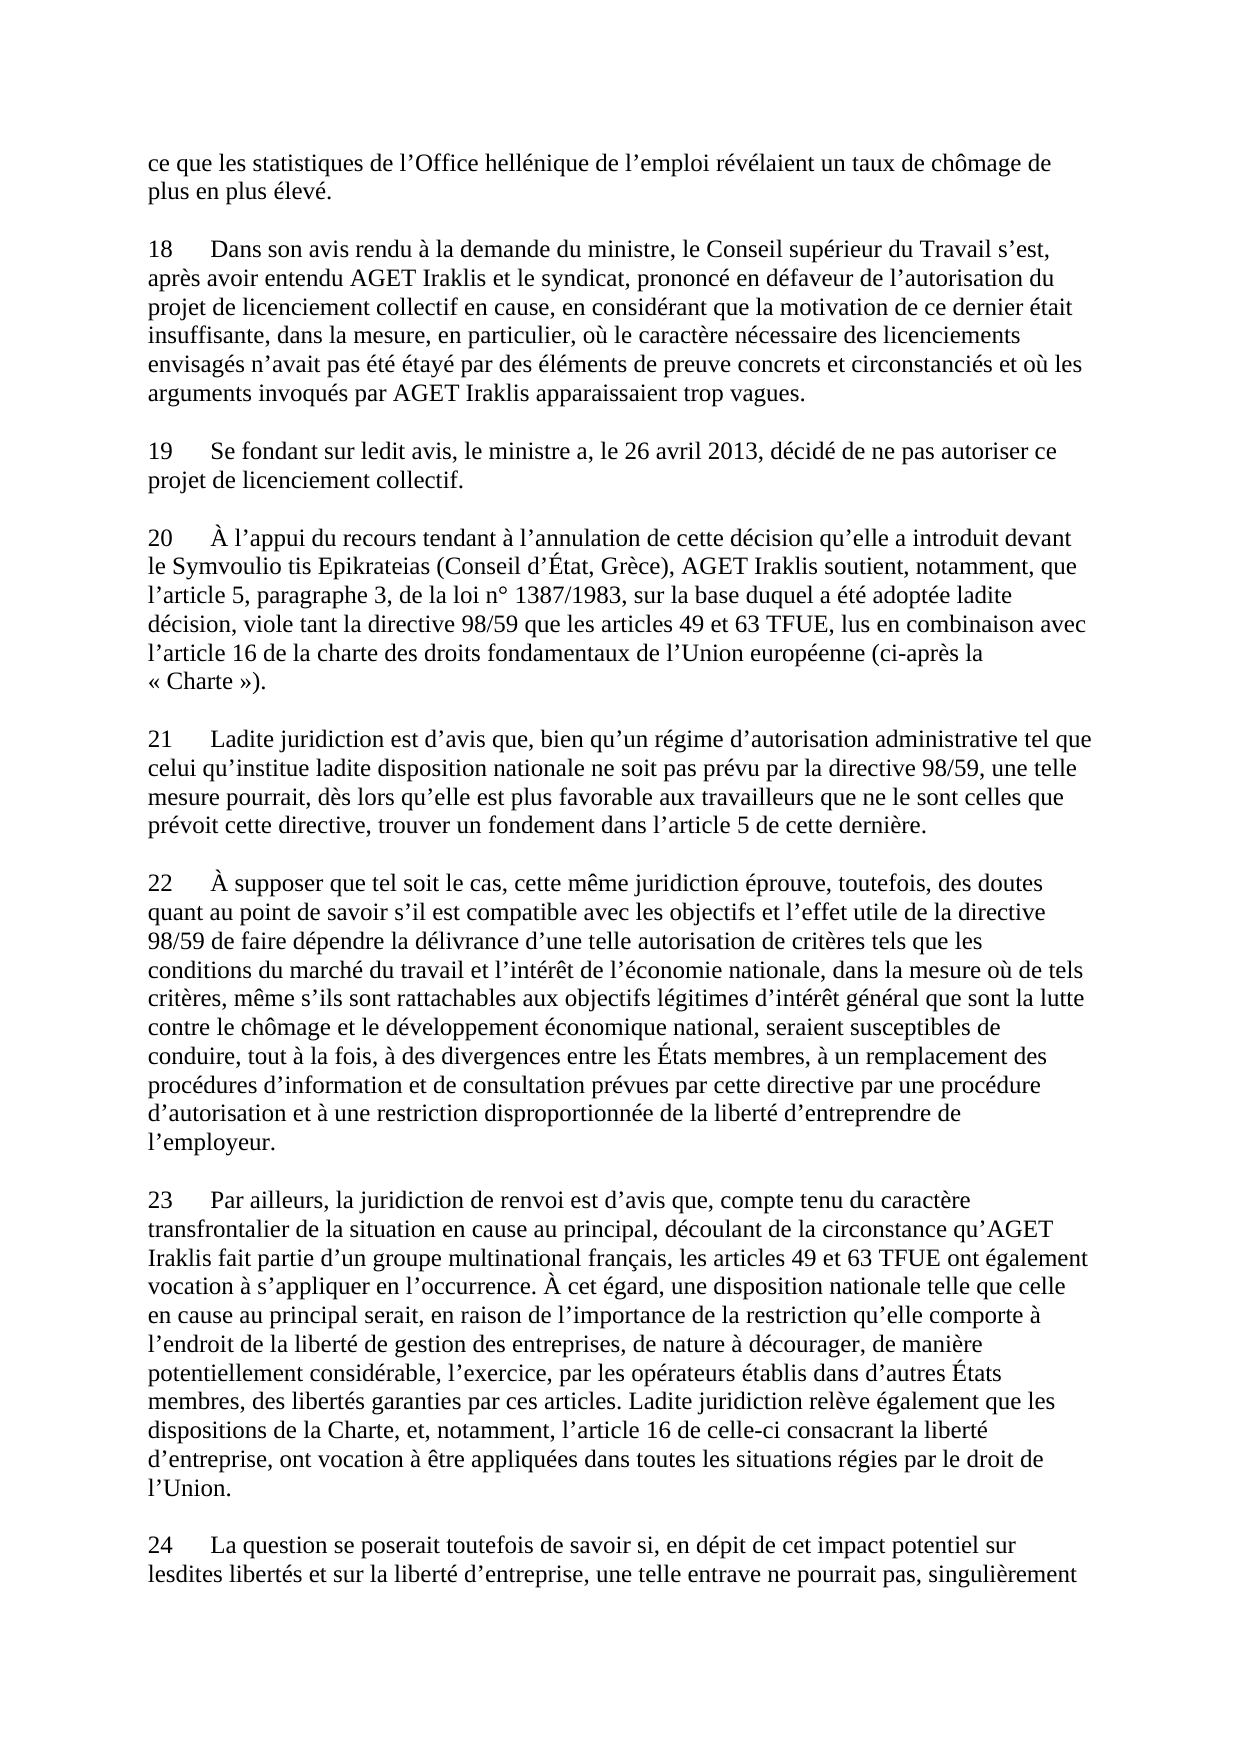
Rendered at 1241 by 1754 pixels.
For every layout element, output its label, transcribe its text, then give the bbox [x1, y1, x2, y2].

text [148, 148, 1093, 205]
text 22 À supposer que tel soit le cas, cette même juridiction éprouve, toutefois, des doutes quant au point de savoir s’il est compatible avec les objectifs et l’effet utile de la directive 98/59 de faire dépendre la délivrance d’une telle autorisation de critères tels que les conditions du marché du travail et l’intérêt de l’économie nationale, dans la mesure où de tels critères, même s’ils sont rattachables aux objectifs légitimes d’intérêt général que sont la lutte contre le chômage et le développement économique national, seraient susceptibles de conduire, tout à la fois, à des divergences entre les États membres, à un remplacement des procédures d’information et de consultation prévues par cette directive par une procédure d’autorisation et à une restriction disproportionnée de la liberté d’entreprendre de l’employeur. [148, 868, 1093, 1156]
text 20 À l’appui du recours tendant à l’annulation de cette décision qu’elle a introduit devant le Symvoulio tis Epikrateias (Conseil d’État, Grèce), AGET Iraklis soutient, notamment, que l’article 5, paragraphe 3, de la loi n° 1387/1983, sur la base duquel a été adoptée ladite décision, viole tant la directive 98/59 que les articles 49 et 63 TFUE, lus en combinaison avec l’article 16 de la charte des droits fondamentaux de l’Union européenne (ci-après la « Charte »). [148, 523, 1093, 695]
text 18 Dans son avis rendu à la demande du ministre, le Conseil supérieur du Travail s’est, après avoir entendu AGET Iraklis et le syndicat, prononcé en défaveur de l’autorisation du projet de licenciement collectif en cause, en considérant que la motivation de ce dernier était insuffisante, dans la mesure, en particulier, où le caractère nécessaire des licenciements envisagés n’avait pas été étayé par des éléments de preuve concrets et circonstanciés et où les arguments invoqués par AGET Iraklis apparaissaient trop vagues. [148, 234, 1093, 407]
text 23 Par ailleurs, la juridiction de renvoi est d’avis que, compte tenu du caractère transfrontalier de la situation en cause au principal, découlant de la circonstance qu’AGET Iraklis fait partie d’un groupe multinational français, les articles 49 et 63 TFUE ont également vocation à s’appliquer en l’occurrence. À cet égard, une disposition nationale telle que celle en cause au principal serait, en raison de l’importance de la restriction qu’elle comporte à l’endroit de la liberté de gestion des entreprises, de nature à décourager, de manière potentiellement considérable, l’exercice, par les opérateurs établis dans d’autres États membres, des libertés garanties par ces articles. Ladite juridiction relève également que les dispositions de la Charte, et, notamment, l’article 16 de celle-ci consacrant la liberté d’entreprise, ont vocation à être appliquées dans toutes les situations régies par le droit de l’Union. [148, 1185, 1093, 1501]
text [148, 1531, 1093, 1588]
text 21 Ladite juridiction est d’avis que, bien qu’un régime d’autorisation administrative tel que celui qu’institue ladite disposition nationale ne soit pas prévu par la directive 98/59, une telle mesure pourrait, dès lors qu’elle est plus favorable aux travailleurs que ne le sont celles que prévoit cette directive, trouver un fondement dans l’article 5 de cette dernière. [148, 724, 1093, 839]
text 19 Se fondant sur ledit avis, le ministre a, le 26 avril 2013, décidé de ne pas autoriser ce projet de licenciement collectif. [148, 436, 1093, 493]
